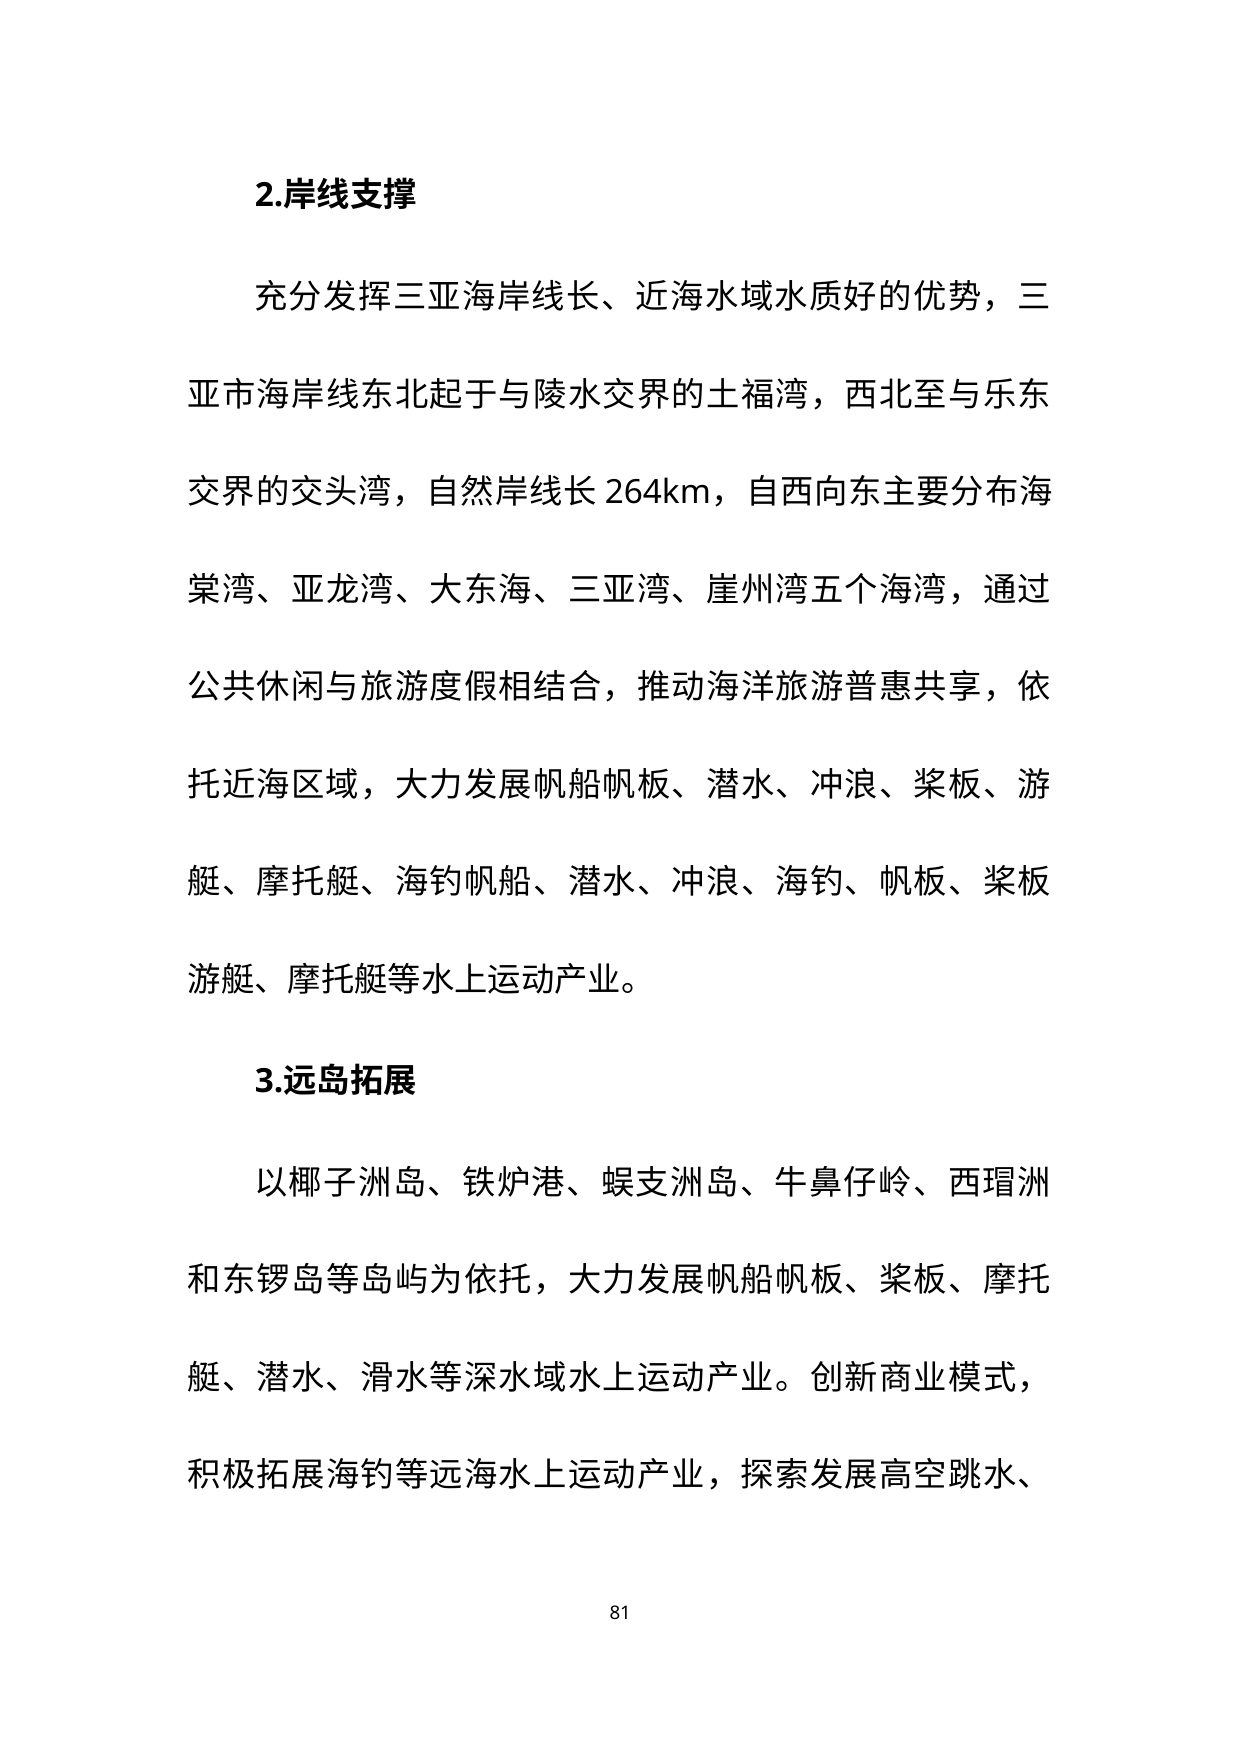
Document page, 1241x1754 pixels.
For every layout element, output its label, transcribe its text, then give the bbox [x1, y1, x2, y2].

text 2.岸线支撑 [187, 160, 1053, 225]
text 3.远岛拓展 [187, 1046, 1053, 1111]
text 充分发挥三亚海岸线长、近海水域水质好的优势，三亚市海岸线东北起于与陵水交界的土福湾，西北至与乐东交界的交头湾，自然岸线长264km，自西向东主要分布海棠湾、亚龙湾、大东海、三亚湾、崖州湾五个海湾，通过公共休闲与旅游度假相结合，推动海洋旅游普惠共享，依托近海区域，大力发展帆船帆板、潜水、冲浪、桨板、游艇、摩托艇、海钓帆船、潜水、冲浪、海钓、帆板、桨板、游艇、摩托艇等水上运动产业。 [187, 261, 1053, 1009]
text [187, 1147, 1053, 1505]
